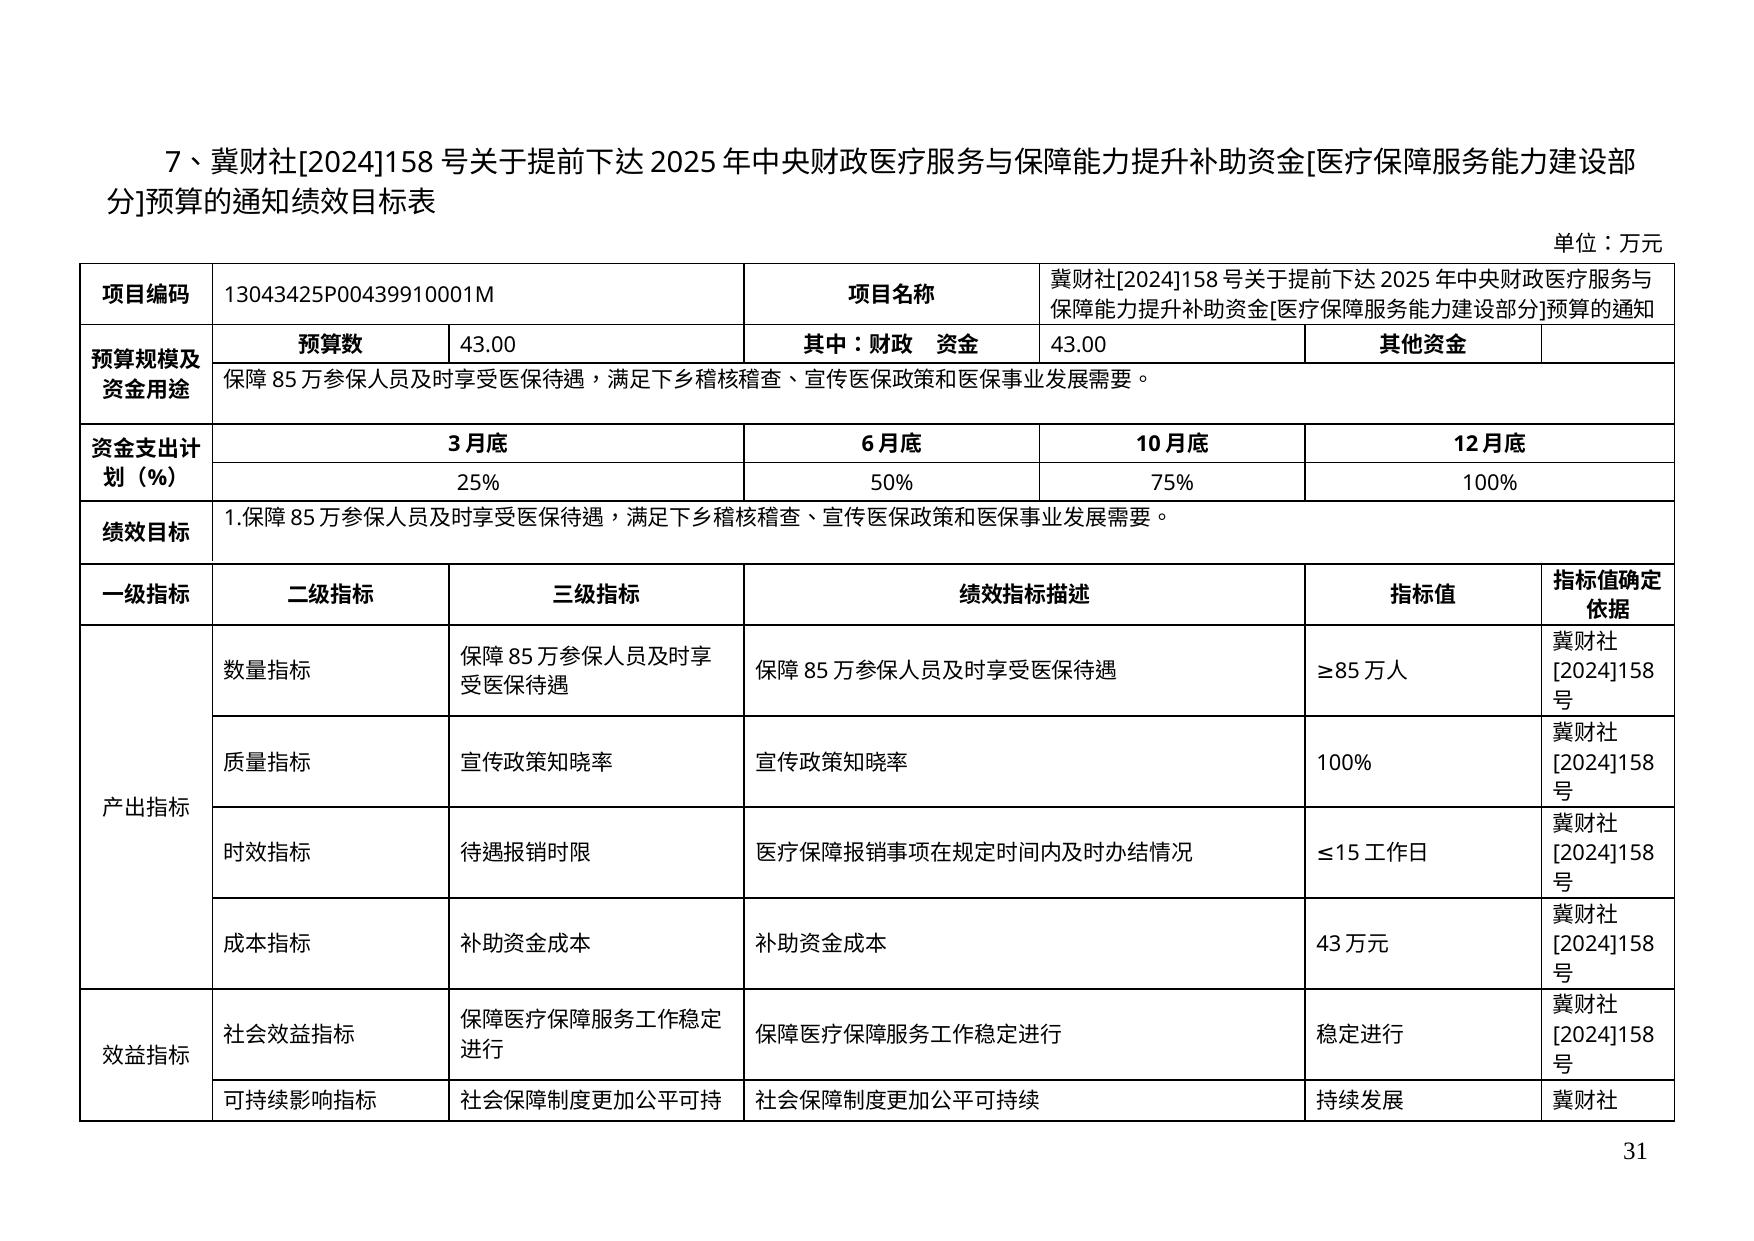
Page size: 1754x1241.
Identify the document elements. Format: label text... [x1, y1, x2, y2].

table_cell 保障医疗保障服务工作稳定进行 [745, 990, 1304, 1079]
table_cell 43万元 [1306, 899, 1541, 988]
table_cell 13043425P00439910001M [213, 264, 743, 324]
table_cell 100% [1306, 463, 1674, 500]
table_cell 冀财社[2024]158号 [1542, 899, 1674, 988]
table_header 指标值确定依据 [1542, 565, 1674, 624]
table_cell 产出指标 [81, 626, 212, 988]
table_cell 时效指标 [213, 808, 448, 897]
table_cell 资金支出计划（%） [81, 425, 212, 500]
table_header 指标值 [1306, 565, 1541, 624]
table_cell 冀财社[2024]158号 [1542, 1081, 1674, 1120]
table_cell 宣传政策知晓率 [745, 717, 1304, 806]
table_cell 保障85万参保人员及时享受医保待遇 [450, 626, 743, 715]
table_cell ≥85万人 [1306, 626, 1541, 715]
table_cell 3月底 [213, 425, 743, 462]
table_cell 100% [1306, 717, 1541, 806]
table_cell 成本指标 [213, 899, 448, 988]
table_cell 补助资金成本 [745, 899, 1304, 988]
table_cell 数量指标 [213, 626, 448, 715]
table_header 绩效指标描述 [745, 565, 1304, 624]
table_cell 社会保障制度更加公平可持续 [745, 1081, 1304, 1120]
table_cell 可持续影响指标 [213, 1081, 448, 1120]
table_cell 预算规模及资金用途 [81, 325, 212, 423]
table_cell 项目编码 [81, 264, 212, 324]
table_cell 冀财社[2024]158号 [1542, 626, 1674, 715]
table_cell 社会保障制度更加公平可持续 [450, 1081, 743, 1120]
table_cell 医疗保障报销事项在规定时间内及时办结情况 [745, 808, 1304, 897]
table_cell 43.00 [1040, 325, 1304, 362]
table_cell [1542, 325, 1674, 362]
table_cell 宣传政策知晓率 [450, 717, 743, 806]
text 7、冀财社[2024]158号关于提前下达2025年中央财政医疗服务与保障能力提升补助资金[医疗保障服务能力建设部分]预算的通知绩效目标表 [106, 142, 1648, 221]
table_cell ≤15工作日 [1306, 808, 1541, 897]
table_cell 稳定进行 [1306, 990, 1541, 1079]
table_cell 冀财社[2024]158号关于提前下达2025年中央财政医疗服务与保障能力提升补助资金[医疗保障服务能力建设部分]预算的通知 [1040, 264, 1674, 324]
table_header 三级指标 [450, 565, 743, 624]
table_cell 保障85万参保人员及时享受医保待遇 [745, 626, 1304, 715]
table_cell 绩效目标 [81, 502, 212, 561]
table_cell 25% [213, 463, 743, 500]
table_cell 冀财社[2024]158号 [1542, 717, 1674, 806]
table_cell 保障医疗保障服务工作稳定进行 [450, 990, 743, 1079]
table_cell 项目名称 [745, 264, 1039, 324]
table_cell 75% [1040, 463, 1304, 500]
table_header 一级指标 [81, 565, 212, 624]
table_cell 其中：财政 资金 [745, 325, 1039, 362]
table_header 单位：万元 [81, 223, 1674, 262]
table_cell 50% [745, 463, 1039, 500]
table_cell 12月底 [1306, 425, 1674, 462]
table_cell 待遇报销时限 [450, 808, 743, 897]
table_cell 其他资金 [1306, 325, 1541, 362]
table_cell 保障85万参保人员及时享受医保待遇，满足下乡稽核稽查、宣传医保政策和医保事业发展需要。 [213, 364, 1674, 423]
table_cell 质量指标 [213, 717, 448, 806]
table_cell 社会效益指标 [213, 990, 448, 1079]
table_cell 效益指标 [81, 990, 212, 1120]
table_cell 冀财社[2024]158号 [1542, 990, 1674, 1079]
table_cell 43.00 [450, 325, 743, 362]
table_cell 持续发展 [1306, 1081, 1541, 1120]
table_header 二级指标 [213, 565, 448, 624]
table_cell 补助资金成本 [450, 899, 743, 988]
table_cell 6月底 [745, 425, 1039, 462]
table_cell 10月底 [1040, 425, 1304, 462]
table_cell 冀财社[2024]158号 [1542, 808, 1674, 897]
table_cell 1.保障85万参保人员及时享受医保待遇，满足下乡稽核稽查、宣传医保政策和医保事业发展需要。 [213, 502, 1674, 561]
table_cell 预算数 [213, 325, 448, 362]
